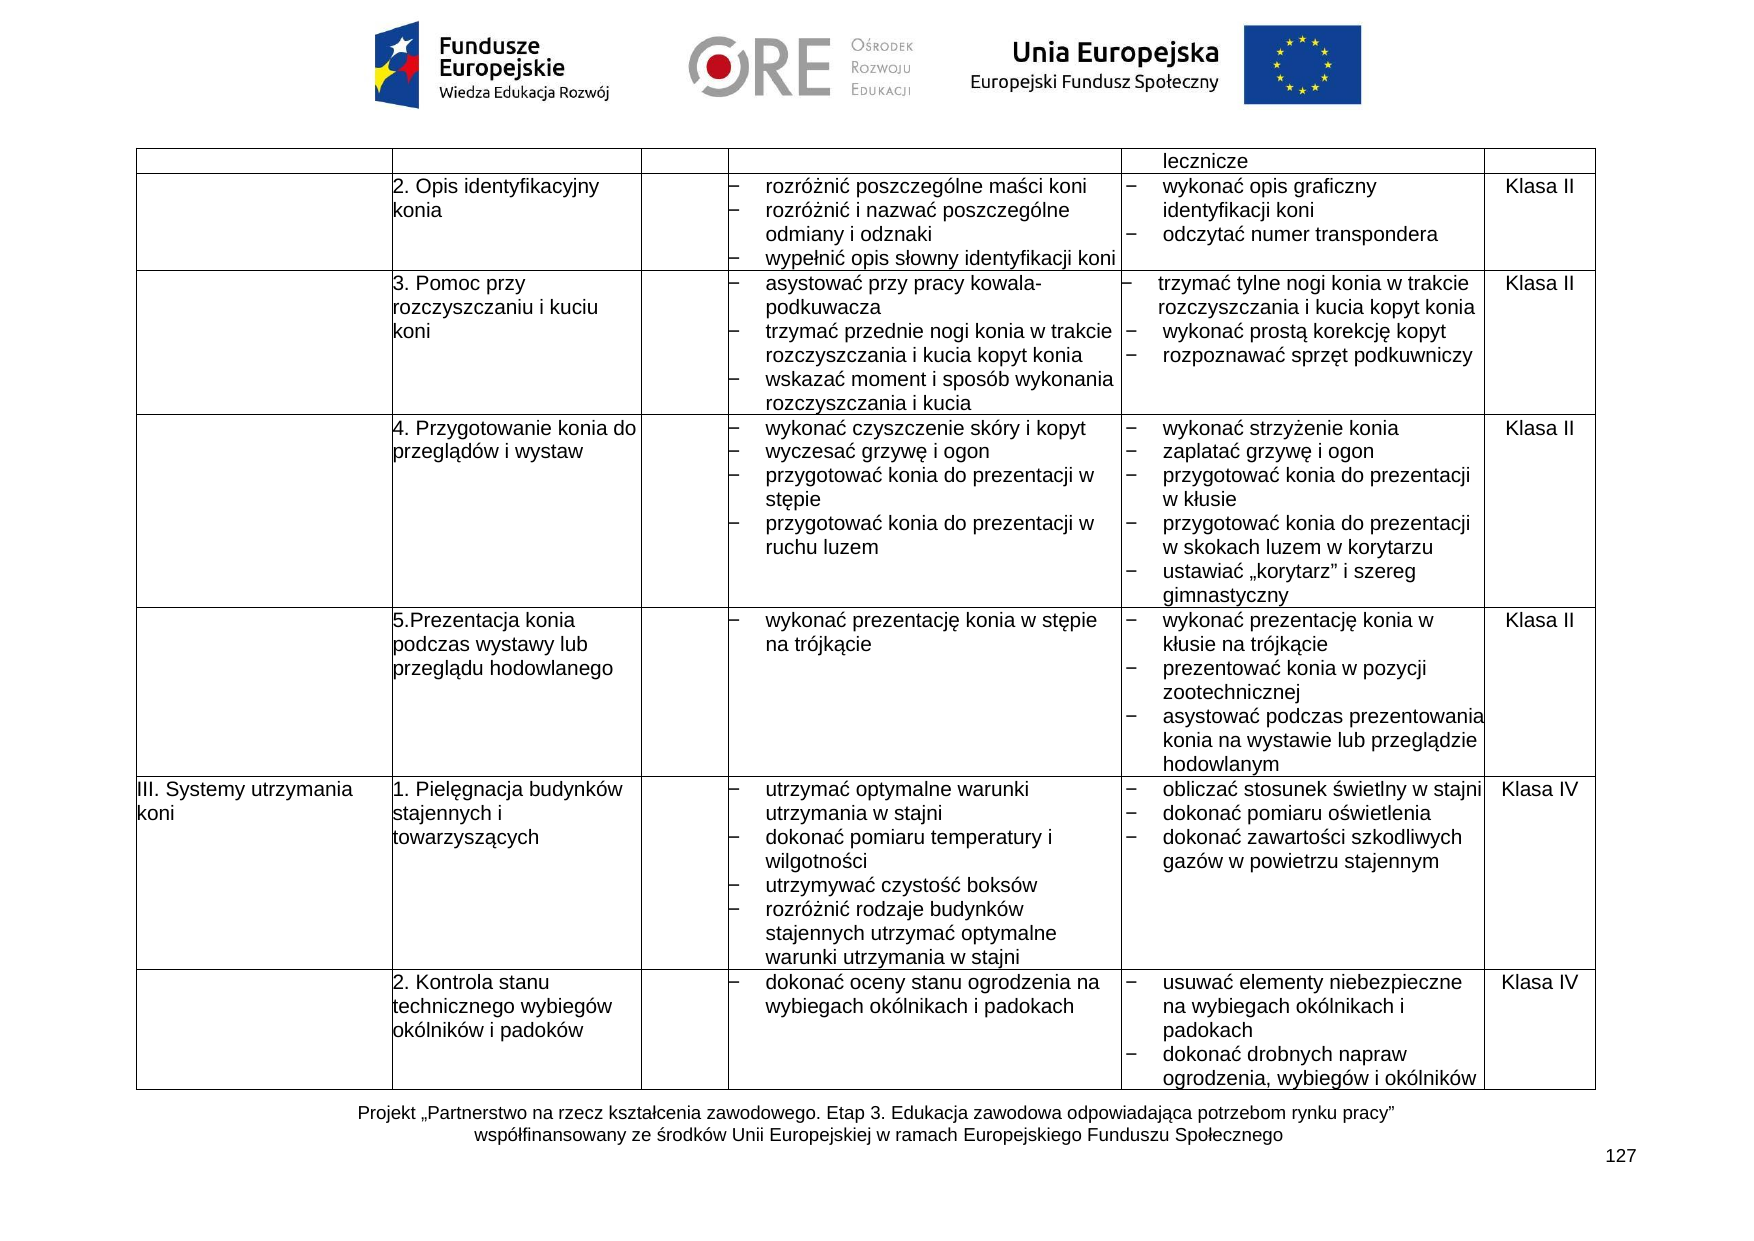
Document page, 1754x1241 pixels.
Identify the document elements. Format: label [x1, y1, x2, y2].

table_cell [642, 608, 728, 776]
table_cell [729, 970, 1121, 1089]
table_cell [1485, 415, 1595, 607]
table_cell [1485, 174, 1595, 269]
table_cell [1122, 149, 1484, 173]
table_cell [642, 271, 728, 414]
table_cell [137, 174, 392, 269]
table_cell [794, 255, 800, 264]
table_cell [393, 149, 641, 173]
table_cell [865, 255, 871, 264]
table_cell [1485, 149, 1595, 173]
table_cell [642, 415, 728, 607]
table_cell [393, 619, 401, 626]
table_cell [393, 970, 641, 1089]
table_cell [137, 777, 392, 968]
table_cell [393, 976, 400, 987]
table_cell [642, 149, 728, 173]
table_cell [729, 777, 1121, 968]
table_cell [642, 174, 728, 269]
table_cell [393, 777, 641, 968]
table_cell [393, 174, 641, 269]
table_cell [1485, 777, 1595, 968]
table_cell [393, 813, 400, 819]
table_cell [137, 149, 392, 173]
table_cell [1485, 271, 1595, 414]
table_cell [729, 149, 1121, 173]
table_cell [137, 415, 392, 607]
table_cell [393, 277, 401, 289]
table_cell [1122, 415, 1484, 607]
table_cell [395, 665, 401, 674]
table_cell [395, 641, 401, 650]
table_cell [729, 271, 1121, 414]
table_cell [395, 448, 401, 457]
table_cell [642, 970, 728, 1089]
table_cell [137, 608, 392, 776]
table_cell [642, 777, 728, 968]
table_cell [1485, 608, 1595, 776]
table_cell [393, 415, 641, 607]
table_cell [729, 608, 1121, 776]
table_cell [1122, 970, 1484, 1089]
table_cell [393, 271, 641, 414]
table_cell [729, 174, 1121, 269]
picture [353, 0, 1388, 130]
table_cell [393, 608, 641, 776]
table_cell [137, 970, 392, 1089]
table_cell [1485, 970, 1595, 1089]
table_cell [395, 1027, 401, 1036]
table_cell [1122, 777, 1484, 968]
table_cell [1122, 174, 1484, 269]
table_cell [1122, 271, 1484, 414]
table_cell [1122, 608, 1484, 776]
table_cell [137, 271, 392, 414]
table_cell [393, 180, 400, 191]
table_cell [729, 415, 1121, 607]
